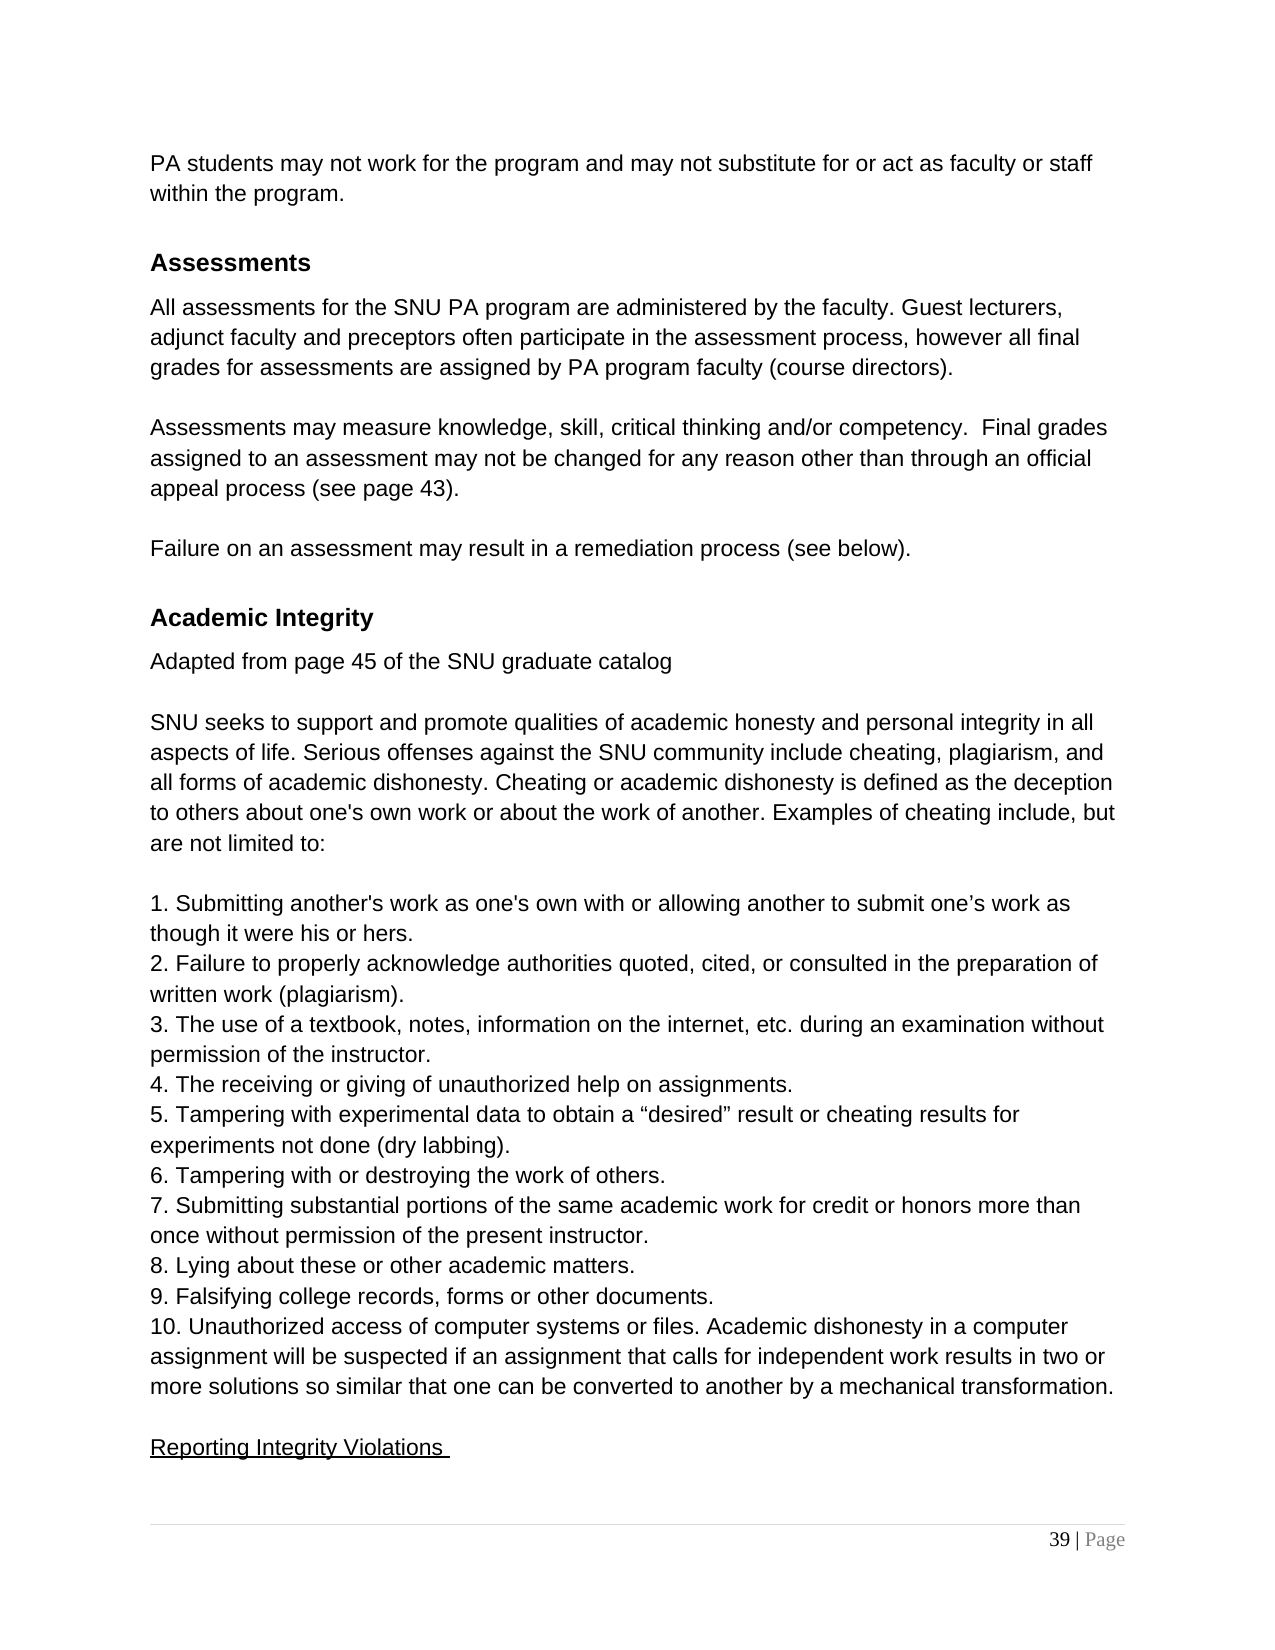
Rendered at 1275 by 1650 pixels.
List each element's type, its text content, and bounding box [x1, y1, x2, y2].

text 1. Submitting another's work as one's own with or allowing another to submit one’s work as though it were his or hers. [150, 890, 1125, 947]
text 7. Submitting substantial portions of the same academic work for credit or honors more than once without permission of the present instructor. [150, 1192, 1125, 1249]
text 9. Falsifying college records, forms or other documents. [150, 1283, 1125, 1309]
text 2. Failure to properly acknowledge authorities quoted, cited, or consulted in the preparation of written work (plagiarism). [150, 950, 1125, 1007]
text All assessments for the SNU PA program are administered by the faculty. Guest lecturers, adjunct faculty and preceptors often participate in the assessment process, however all final grades for assessments are assigned by PA program faculty (course directors). [150, 293, 1125, 380]
text 8. Lying about these or other academic matters. [150, 1252, 1125, 1279]
subtitle Academic Integrity [150, 603, 1125, 632]
text 10. Unauthorized access of computer systems or files. Academic dishonesty in a computer assignment will be suspected if an assignment that calls for independent work results in two or more solutions so similar that one can be converted to another by a mechanical transformation. [150, 1313, 1125, 1400]
text Assessments may measure knowledge, skill, critical thinking and/or competency. Final grades assigned to an assessment may not be changed for any reason other than through an official appeal process (see page 43). [150, 414, 1125, 501]
text 4. The receiving or giving of unauthorized help on assignments. [150, 1071, 1125, 1098]
text 5. Tampering with experimental data to obtain a “desired” result or cheating results for experiments not done (dry labbing). [150, 1101, 1125, 1158]
text PA students may not work for the program and may not substitute for or act as faculty or staff within the program. [150, 150, 1125, 207]
text Failure on an assessment may result in a remediation process (see below). [150, 535, 1125, 561]
text Reporting Integrity Violations [150, 1434, 1125, 1460]
text SNU seeks to support and promote qualities of academic honesty and personal integrity in all aspects of life. Serious offenses against the SNU community include cheating, plagiarism, and all forms of academic dishonesty. Cheating or academic dishonesty is defined as the deception to others about one's own work or about the work of another. Examples of cheating include, but are not limited to: [150, 709, 1125, 856]
text Adapted from page 45 of the SNU graduate catalog [150, 648, 1125, 675]
text 3. The use of a textbook, notes, information on the internet, etc. during an examination without permission of the instructor. [150, 1011, 1125, 1067]
subtitle Assessments [150, 248, 1125, 277]
text 6. Tampering with or destroying the work of others. [150, 1162, 1125, 1188]
